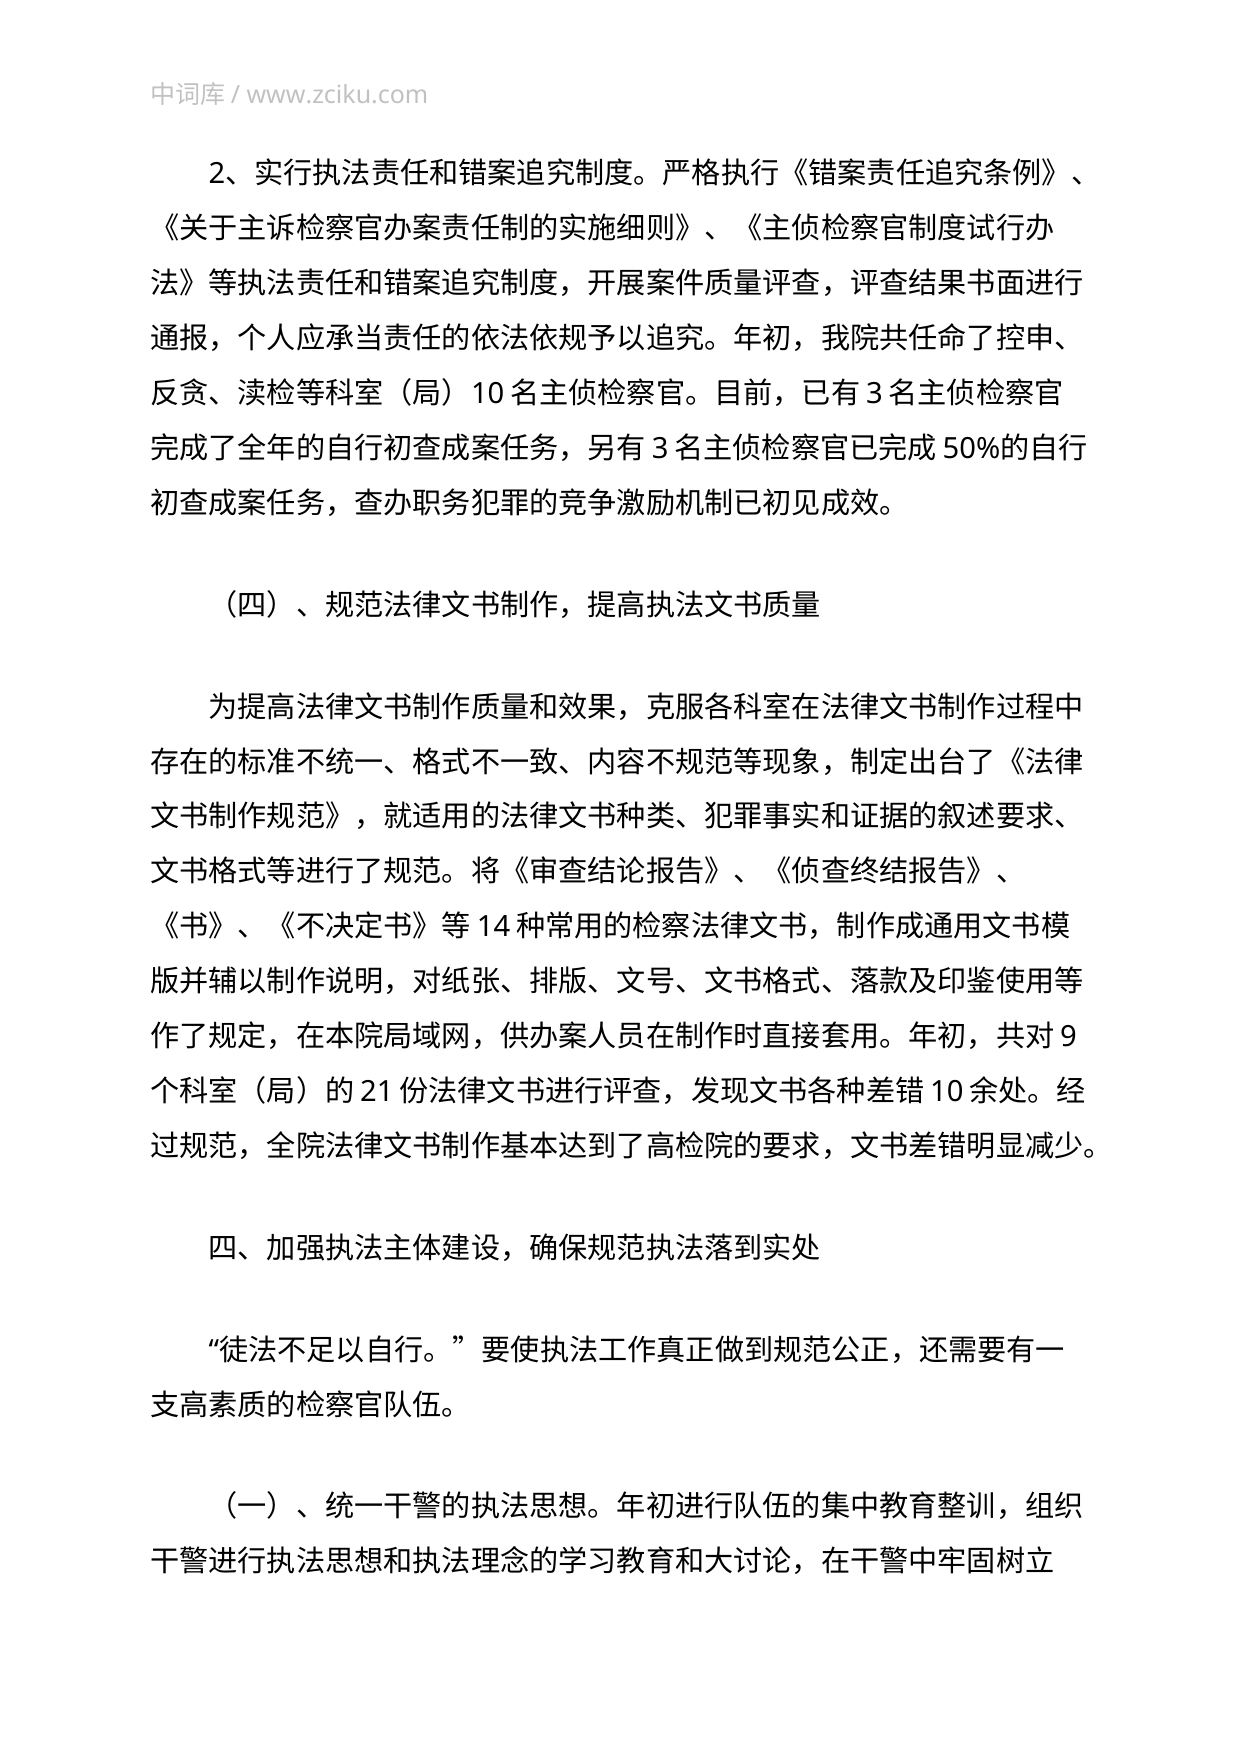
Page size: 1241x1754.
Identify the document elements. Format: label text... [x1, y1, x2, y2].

text 2、实行执法责任和错案追究制度。严格执行《错案责任追究条例》、《关于主诉检察官办案责任制的实施细则》、《主侦检察官制度试行办法》等执法责任和错案追究制度，开展案件质量评查，评查结果书面进行通报，个人应承当责任的依法依规予以追究。年初，我院共任命了控申、反贪、渎检等科室（局）10名主侦检察官。目前，已有3名主侦检察官完成了全年的自行初查成案任务，另有3名主侦检察官已完成50%的自行初查成案任务，查办职务犯罪的竞争激励机制已初见成效。 [150, 150, 1090, 522]
text “徒法不足以自行。”要使执法工作真正做到规范公正，还需要有一支高素质的检察官队伍。 [150, 1326, 1090, 1423]
text 为提高法律文书制作质量和效果，克服各科室在法律文书制作过程中存在的标准不统一、格式不一致、内容不规范等现象，制定出台了《法律文书制作规范》，就适用的法律文书种类、犯罪事实和证据的叙述要求、文书格式等进行了规范。将《审查结论报告》、《侦查终结报告》、《书》、《不决定书》等14种常用的检察法律文书，制作成通用文书模版并辅以制作说明，对纸张、排版、文号、文书格式、落款及印鉴使用等作了规定，在本院局域网，供办案人员在制作时直接套用。年初，共对9个科室（局）的21份法律文书进行评查，发现文书各种差错10余处。经过规范，全院法律文书制作基本达到了高检院的要求，文书差错明显减少。 [150, 683, 1090, 1165]
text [150, 1483, 1090, 1580]
text （四）、规范法律文书制作，提高执法文书质量 [150, 581, 1090, 624]
text 四、加强执法主体建设，确保规范执法落到实处 [150, 1224, 1090, 1267]
